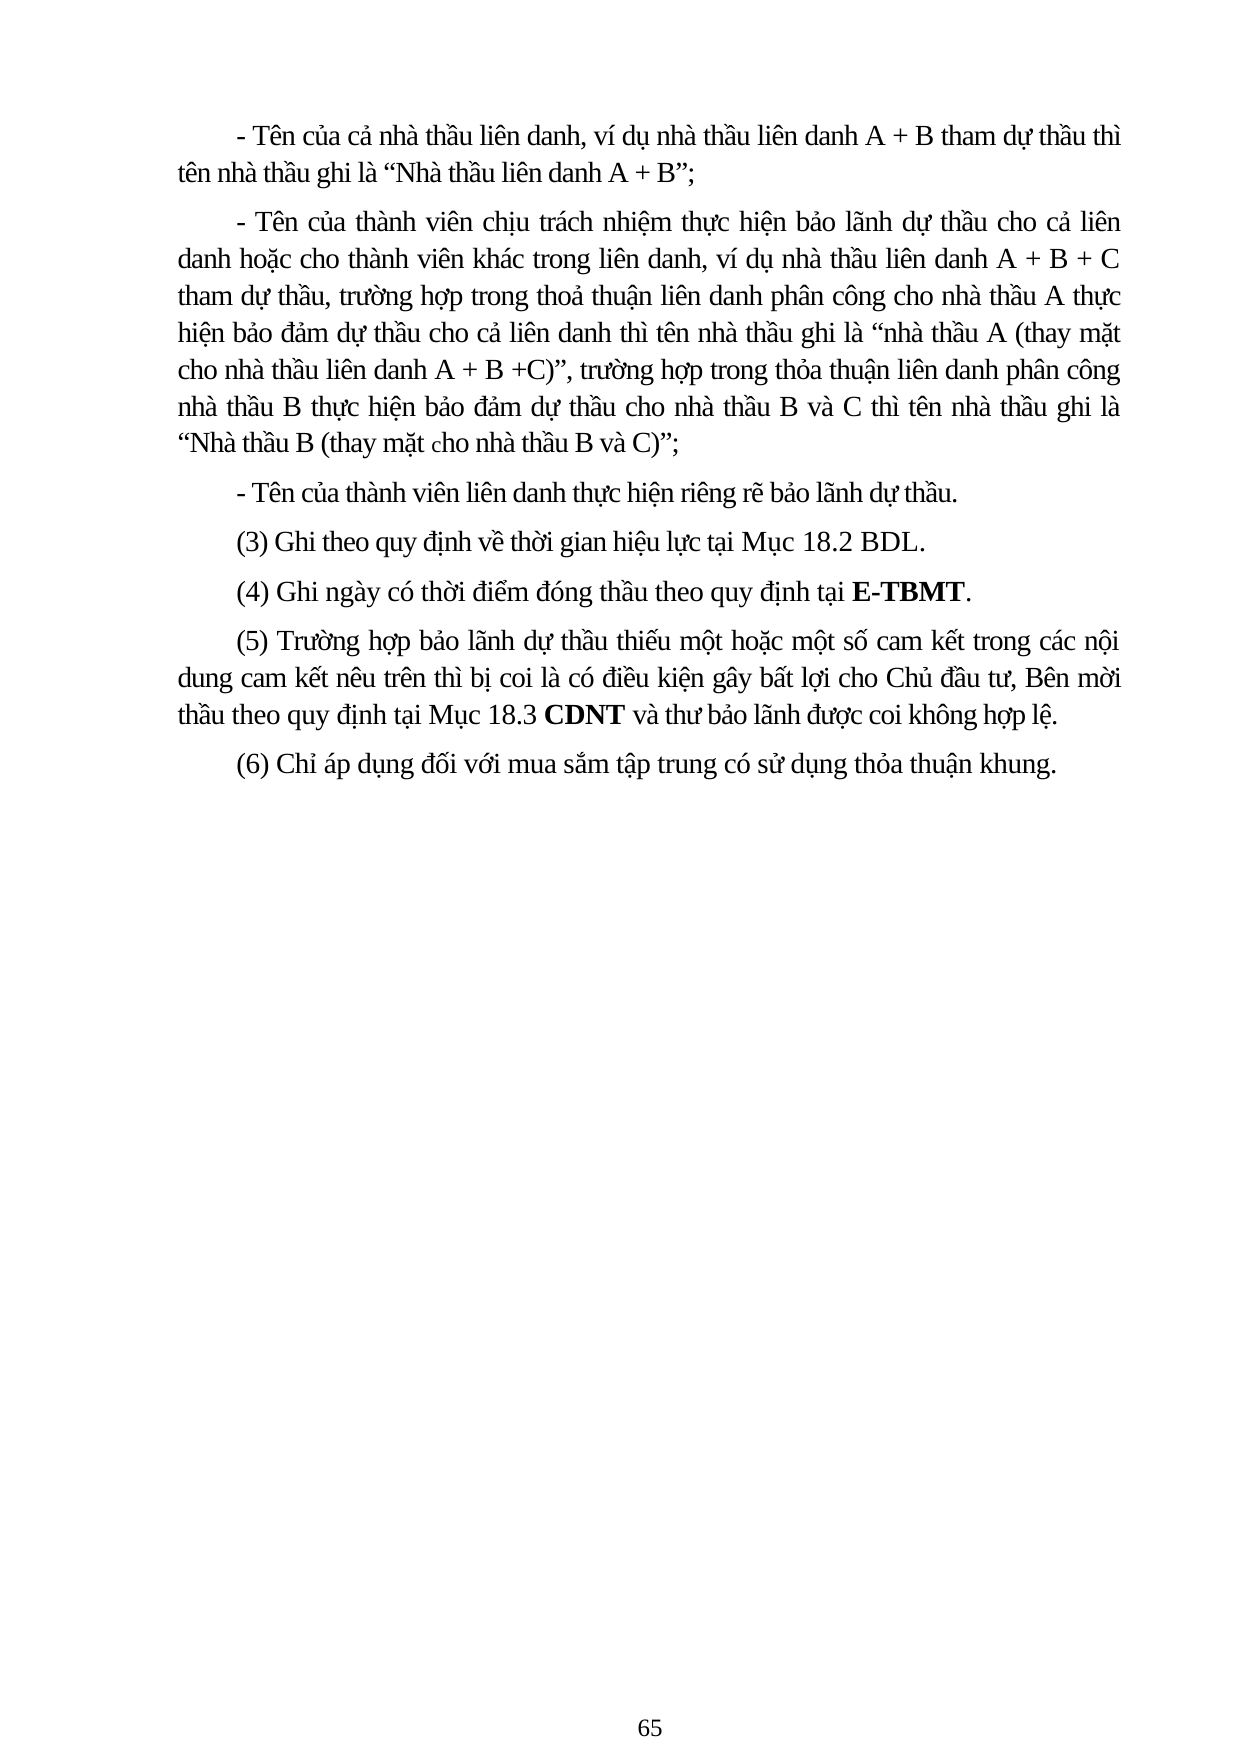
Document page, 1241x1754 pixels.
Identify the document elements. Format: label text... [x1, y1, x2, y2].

text (3) Ghi theo quy định về thời gian hiệu lực tại Mục 18.2 BDL. [177, 524, 1122, 558]
text (6) Chỉ áp dụng đối với mua sắm tập trung có sử dụng thỏa thuận khung. [177, 746, 1122, 780]
text - Tên của cả nhà thầu liên danh, ví dụ nhà thầu liên danh A + B tham dự thầu thì tên nhà thầu ghi là “Nhà thầu liên danh A + B”; [177, 118, 1122, 188]
text - Tên của thành viên chịu trách nhiệm thực hiện bảo lãnh dự thầu cho cả liên danh hoặc cho thành viên khác trong liên danh, ví dụ nhà thầu liên danh A + B + C tham dự thầu, trường hợp trong thoả thuận liên danh phân công cho nhà thầu A thực hiện bảo đảm dự thầu cho cả liên danh thì tên nhà thầu ghi là “nhà thầu A (thay mặt cho nhà thầu liên danh A + B +C)”, trường hợp trong thỏa thuận liên danh phân công nhà thầu B thực hiện bảo đảm dự thầu cho nhà thầu B và C thì tên nhà thầu ghi là “Nhà thầu B (thay mặt cho nhà thầu B và C)”; [177, 204, 1122, 459]
text (4) Ghi ngày có thời điểm đóng thầu theo quy định tại E-TBMT. [177, 574, 1122, 607]
text (5) Trường hợp bảo lãnh dự thầu thiếu một hoặc một số cam kết trong các nội dung cam kết nêu trên thì bị coi là có điều kiện gây bất lợi cho Chủ đầu tư, Bên mời thầu theo quy định tại Mục 18.3 CDNT và thư bảo lãnh được coi không hợp lệ. [177, 623, 1122, 730]
text - Tên của thành viên liên danh thực hiện riêng rẽ bảo lãnh dự thầu. [177, 475, 1122, 508]
